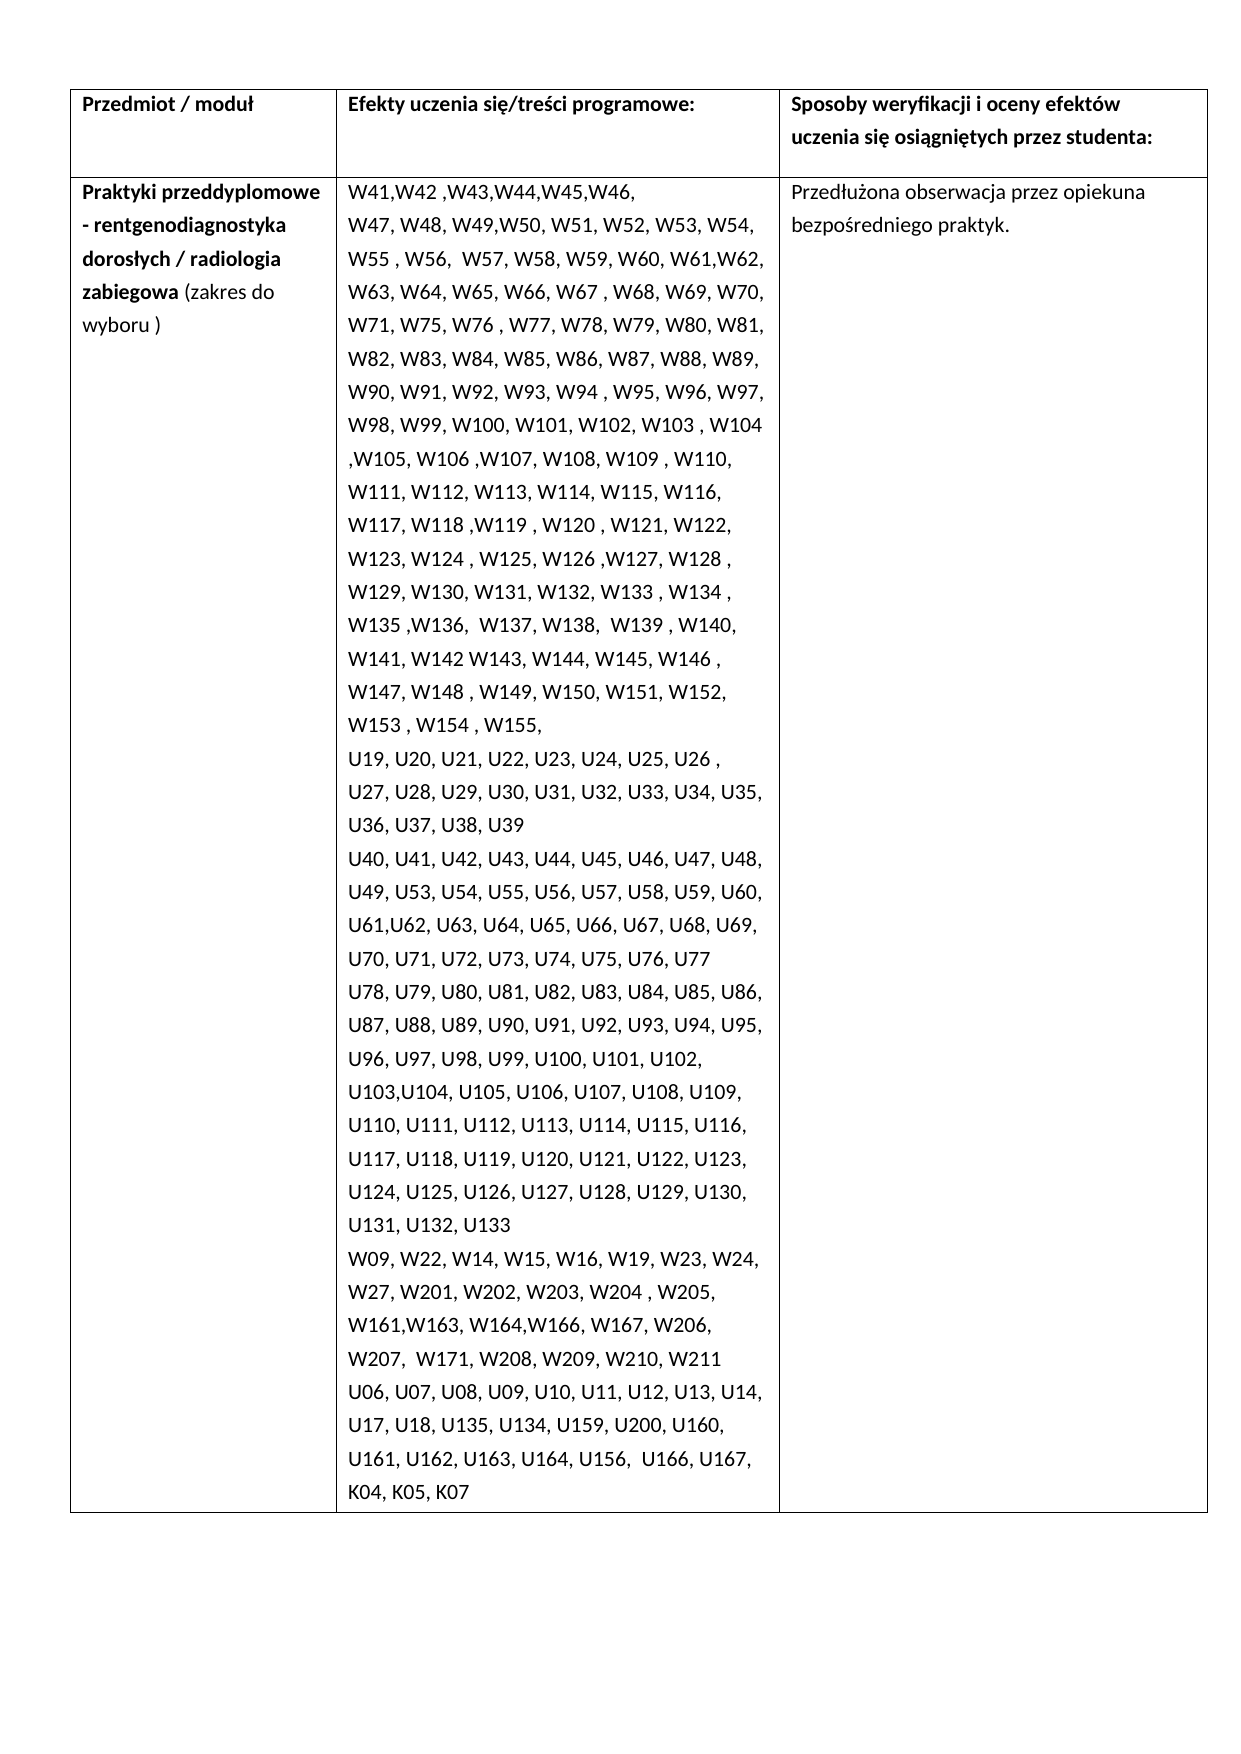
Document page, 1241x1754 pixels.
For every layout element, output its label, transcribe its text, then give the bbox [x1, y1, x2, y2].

table_header Przedmiot / moduł [71, 90, 336, 177]
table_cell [780, 178, 1207, 1512]
table_header Efekty uczenia się/treści programowe: [337, 90, 779, 177]
table_cell Praktyki przeddyplomowe - rentgenodiagnostyka dorosłych / radiologia zabiegowa (zakres do wyboru ) [71, 178, 336, 1512]
table_header Sposoby weryfikacji i oceny efektów uczenia się osiągniętych przez studenta: [780, 90, 1207, 177]
table_cell W41,W42 ,W43,W44,W45,W46, W47, W48, W49,W50, W51, W52, W53, W54, W55 , W56, W57, W58, W59, W60, W61,W62, W63, W64, W65, W66, W67 , W68, W69, W70, W71, W75, W76 , W77, W78, W79, W80, W81, W82, W83, W84, W85, W86, W87, W88, W89, W90, W91, W92, W93, W94 , W95, W96, W97, W98, W99, W100, W101, W102, W103 , W104 ,W105, W106 ,W107, W108, W109 , W110, W111, W112, W113, W114, W115, W116, W117, W118 ,W119 , W120 , W121, W122, W123, W124 , W125, W126 ,W127, W128 , W129, W130, W131, W132, W133 , W134 , W135 ,W136, W137, W138, W139 , W140, W141, W142 W143, W144, W145, W146 , W147, W148 , W149, W150, W151, W152, W153 , W154 , W155, U19, U20, U21, U22, U23, U24, U25, U26 , U27, U28, U29, U30, U31, U32, U33, U34, U35, U36, U37, U38, U39 U40, U41, U42, U43, U44, U45, U46, U47, U48, U49, U53, U54, U55, U56, U57, U58, U59, U60, U61,U62, U63, U64, U65, U66, U67, U68, U69, U70, U71, U72, U73, U74, U75, U76, U77 U78, U79, U80, U81, U82, U83, U84, U85, U86, U87, U88, U89, U90, U91, U92, U93, U94, U95, U96, U97, U98, U99, U100, U101, U102, U103,U104, U105, U106, U107, U108, U109, U110, U111, U112, U113, U114, U115, U116, U117, U118, U119, U120, U121, U122, U123, U124, U125, U126, U127, U128, U129, U130, U131, U132, U133 W09, W22, W14, W15, W16, W19, W23, W24, W27, W201, W202, W203, W204 , W205, W161,W163, W164,W166, W167, W206, W207, W171, W208, W209, W210, W211 U06, U07, U08, U09, U10, U11, U12, U13, U14, U17, U18, U135, U134, U159, U200, U160, U161, U162, U163, U164, U156, U166, U167, K04, K05, K07 [337, 178, 779, 1512]
